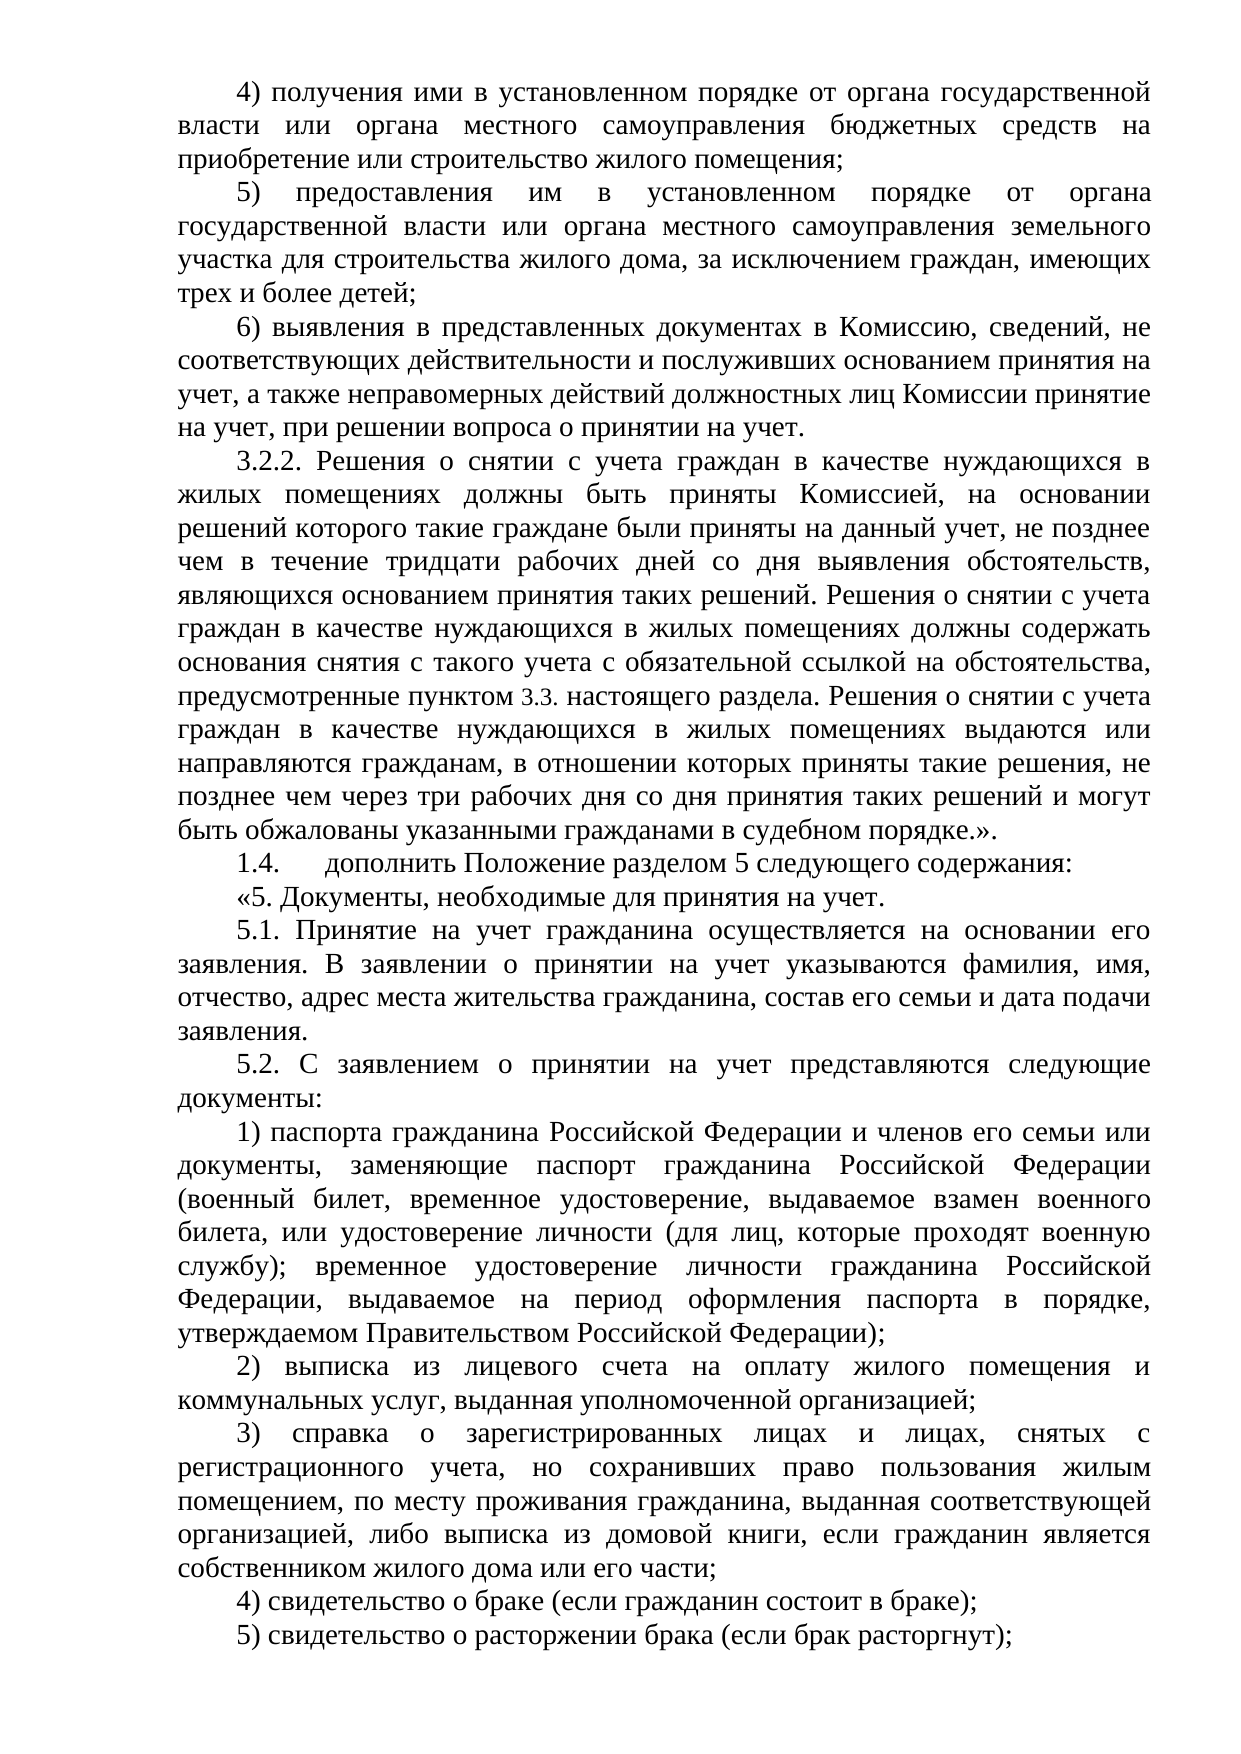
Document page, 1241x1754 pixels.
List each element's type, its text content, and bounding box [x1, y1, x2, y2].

text 4) свидетельство о браке (если гражданин состоит в браке); [177, 1583, 1152, 1617]
text 5.2. С заявлением о принятии на учет представляются следующие документы: [177, 1047, 1152, 1114]
list дополнить Положение разделом 5 следующего содержания: [236, 845, 1152, 879]
text «5. Документы, необходимые для принятия на учет. [177, 879, 1152, 912]
text 5.1. Принятие на учет гражданина осуществляется на основании его заявления. В заявлении о принятии на учет указываются фамилия, имя, отчество, адрес места жительства гражданина, состав его семьи и дата подачи заявления. [177, 912, 1152, 1047]
list 6) выявления в представленных документах в Комиссию, сведений, не соответствующих действительности и послуживших основанием принятия на учет, а также неправомерных действий должностных лиц Комиссии принятие на учет, при решении вопроса о принятии на учет. [177, 309, 1152, 443]
list 4) получения ими в установленном порядке от органа государственной власти или органа местного самоуправления бюджетных средств на приобретение или строительство жилого помещения; [177, 74, 1152, 174]
list 3.2.2. Решения о снятии с учета граждан в качестве нуждающихся в жилых помещениях должны быть приняты Комиссией, на основании решений которого такие граждане были приняты на данный учет, не позднее чем в течение тридцати рабочих дней со дня выявления обстоятельств, являющихся основанием принятия таких решений. Решения о снятии с учета граждан в качестве нуждающихся в жилых помещениях должны содержать основания снятия с такого учета с обязательной ссылкой на обстоятельства, предусмотренные пунктом 3.3. настоящего раздела. Решения о снятии с учета граждан в качестве нуждающихся в жилых помещениях выдаются или направляются гражданам, в отношении которых приняты такие решения, не позднее чем через три рабочих дня со дня принятия таких решений и могут быть обжалованы указанными гражданами в судебном порядке.». [177, 443, 1152, 845]
text 5) свидетельство о расторжении брака (если брак расторгнут); [177, 1617, 1152, 1650]
text 2) выписка из лицевого счета на оплату жилого помещения и коммунальных услуг, выданная уполномоченной организацией; [177, 1348, 1152, 1416]
list 5) предоставления им в установленном порядке от органа государственной власти или органа местного самоуправления земельного участка для строительства жилого дома, за исключением граждан, имеющих трех и более детей; [177, 174, 1152, 309]
text 1) паспорта гражданина Российской Федерации и членов его семьи или документы, заменяющие паспорт гражданина Российской Федерации (военный билет, временное удостоверение, выдаваемое взамен военного билета, или удостоверение личности (для лиц, которые проходят военную службу); временное удостоверение личности гражданина Российской Федерации, выдаваемое на период оформления паспорта в порядке, утверждаемом Правительством Российской Федерации); [177, 1114, 1152, 1348]
text 3) справка о зарегистрированных лицах и лицах, снятых с регистрационного учета, но сохранивших право пользования жилым помещением, по месту проживания гражданина, выданная соответствующей организацией, либо выписка из домовой книги, если гражданин является собственником жилого дома или его части; [177, 1416, 1152, 1583]
